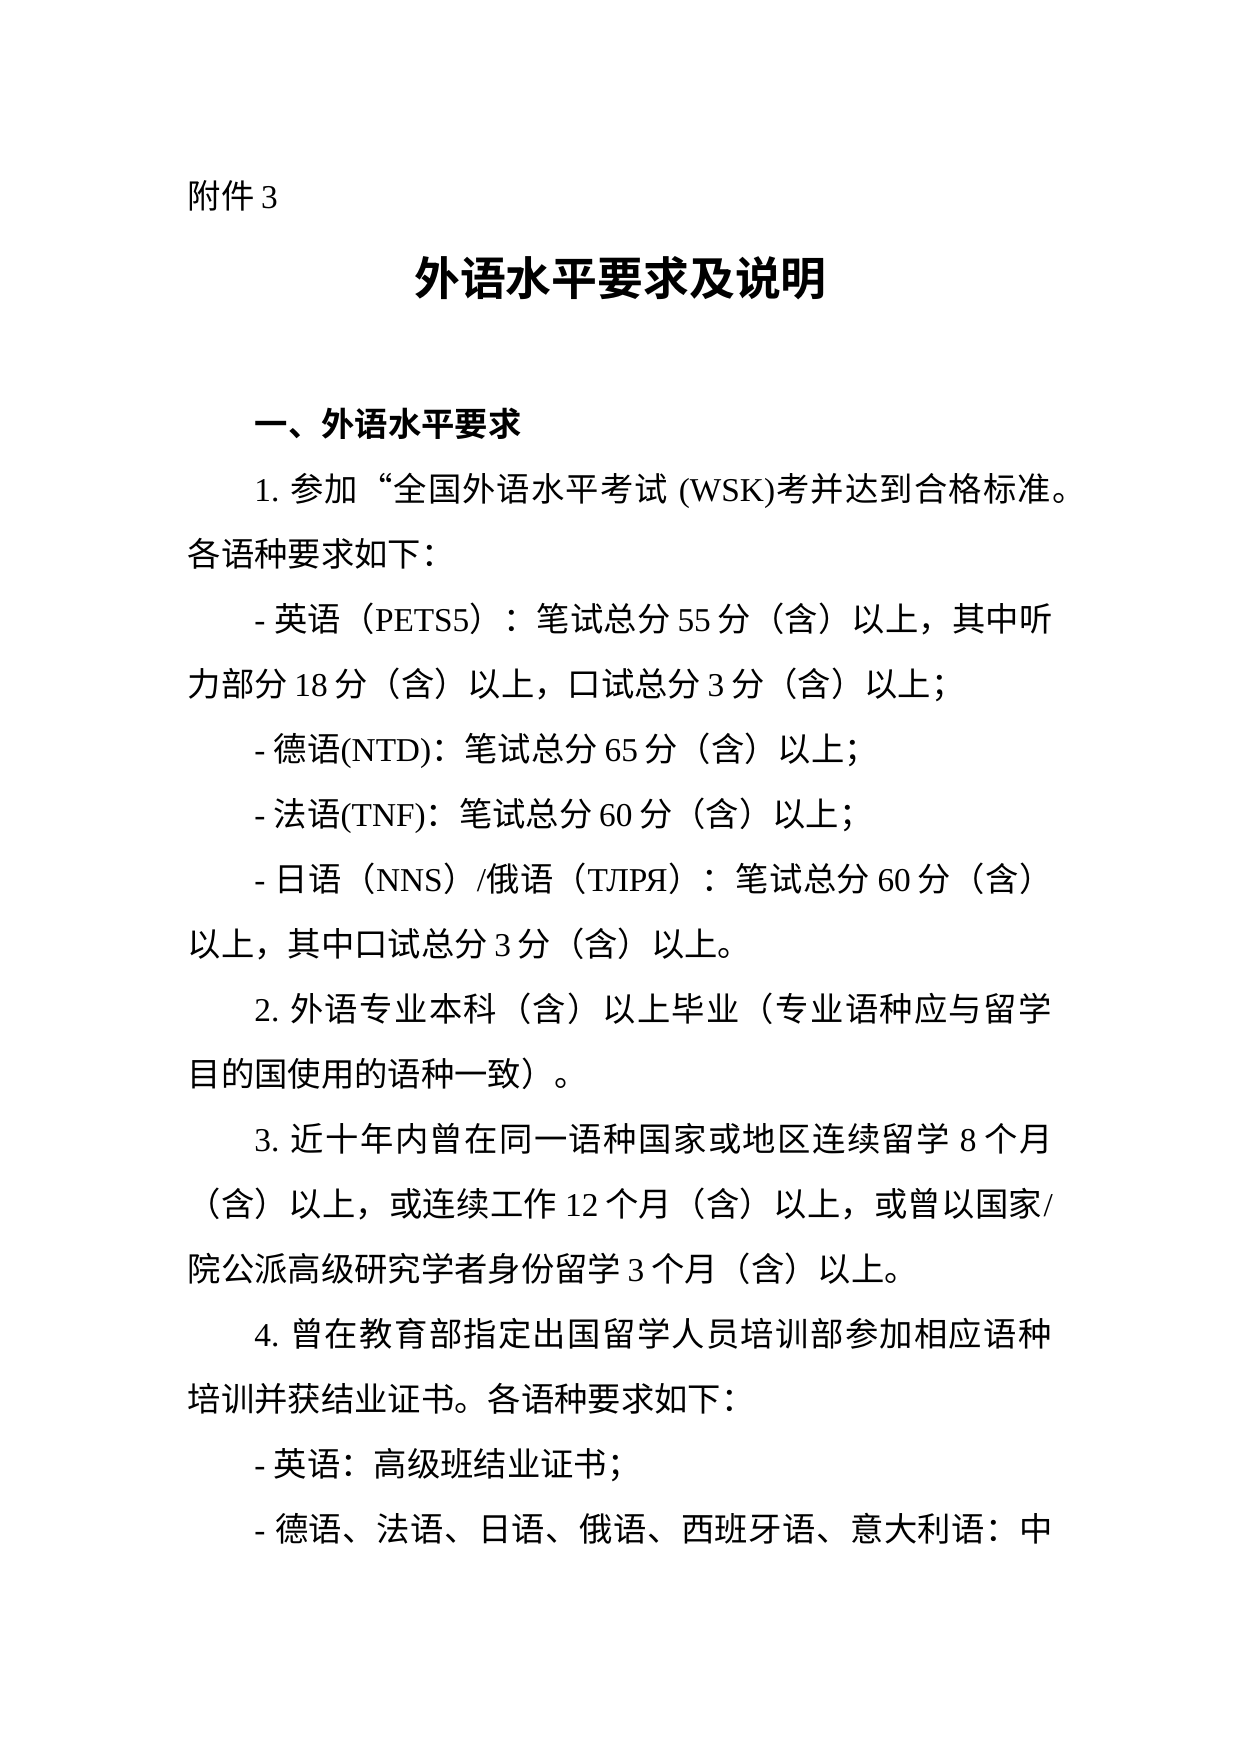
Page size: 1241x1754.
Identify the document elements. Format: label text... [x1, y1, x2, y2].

text - 日语（NNS）/俄语（ТЛРЯ）：笔试总分60分（含）以上，其中口试总分3分（含）以上。 [187, 844, 1053, 974]
text 4. 曾在教育部指定出国留学人员培训部参加相应语种培训并获结业证书。各语种要求如下： [187, 1299, 1053, 1429]
text 3. 近十年内曾在同一语种国家或地区连续留学8个月（含）以上，或连续工作12个月（含）以上，或曾以国家/院公派高级研究学者身份留学3个月（含）以上。 [187, 1104, 1053, 1299]
text - 英语：高级班结业证书； [187, 1429, 1053, 1494]
text - 德语(NTD)：笔试总分65分（含）以上； [187, 714, 1053, 779]
text - 英语（PETS5）：笔试总分55分（含）以上，其中听力部分18分（含）以上，口试总分3分（含）以上； [187, 584, 1053, 714]
text 1. 参加“全国外语水平考试 (WSK)考并达到合格标准。各语种要求如下： [187, 454, 1053, 584]
text 附件3 [187, 162, 1053, 227]
text - 法语(TNF)：笔试总分60分（含）以上； [187, 779, 1053, 844]
text 一、外语水平要求 [187, 389, 1053, 454]
text 2. 外语专业本科（含）以上毕业（专业语种应与留学目的国使用的语种一致）。 [187, 974, 1053, 1104]
text 外语水平要求及说明 [187, 227, 1053, 324]
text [187, 1494, 1053, 1559]
